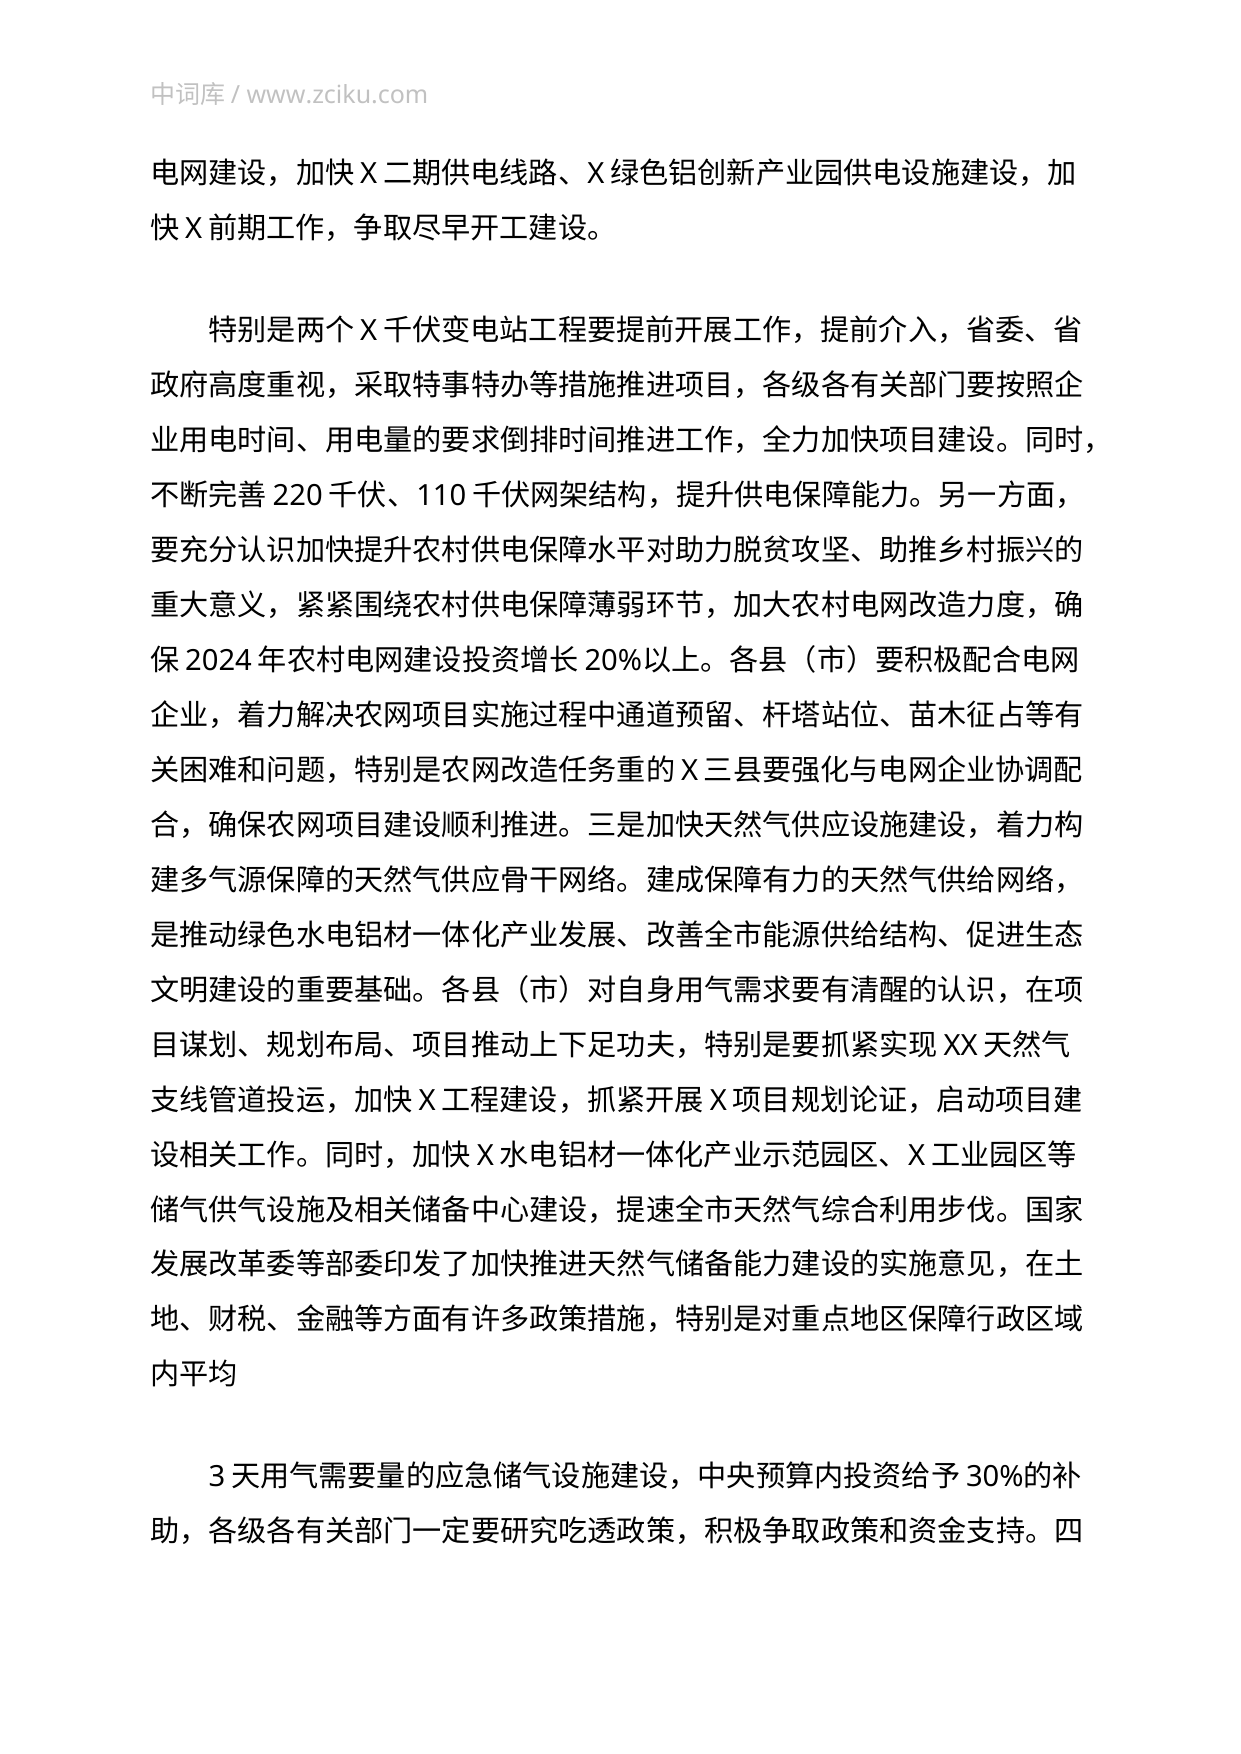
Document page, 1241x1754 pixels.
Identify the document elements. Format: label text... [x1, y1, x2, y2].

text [150, 150, 1090, 247]
text 特别是两个X千伏变电站工程要提前开展工作，提前介入，省委、省政府高度重视，采取特事特办等措施推进项目，各级各有关部门要按照企业用电时间、用电量的要求倒排时间推进工作，全力加快项目建设。同时，不断完善220千伏、110千伏网架结构，提升供电保障能力。另一方面，要充分认识加快提升农村供电保障水平对助力脱贫攻坚、助推乡村振兴的重大意义，紧紧围绕农村供电保障薄弱环节，加大农村电网改造力度，确保2024年农村电网建设投资增长20%以上。各县（市）要积极配合电网企业，着力解决农网项目实施过程中通道预留、杆塔站位、苗木征占等有关困难和问题，特别是农网改造任务重的X三县要强化与电网企业协调配合，确保农网项目建设顺利推进。三是加快天然气供应设施建设，着力构建多气源保障的天然气供应骨干网络。建成保障有力的天然气供给网络，是推动绿色水电铝材一体化产业发展、改善全市能源供给结构、促进生态文明建设的重要基础。各县（市）对自身用气需求要有清醒的认识，在项目谋划、规划布局、项目推动上下足功夫，特别是要抓紧实现XX天然气支线管道投运，加快X工程建设，抓紧开展X项目规划论证，启动项目建设相关工作。同时，加快X水电铝材一体化产业示范园区、X工业园区等储气供气设施及相关储备中心建设，提速全市天然气综合利用步伐。国家发展改革委等部委印发了加快推进天然气储备能力建设的实施意见，在土地、财税、金融等方面有许多政策措施，特别是对重点地区保障行政区域内平均 [150, 307, 1090, 1393]
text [150, 1452, 1090, 1550]
